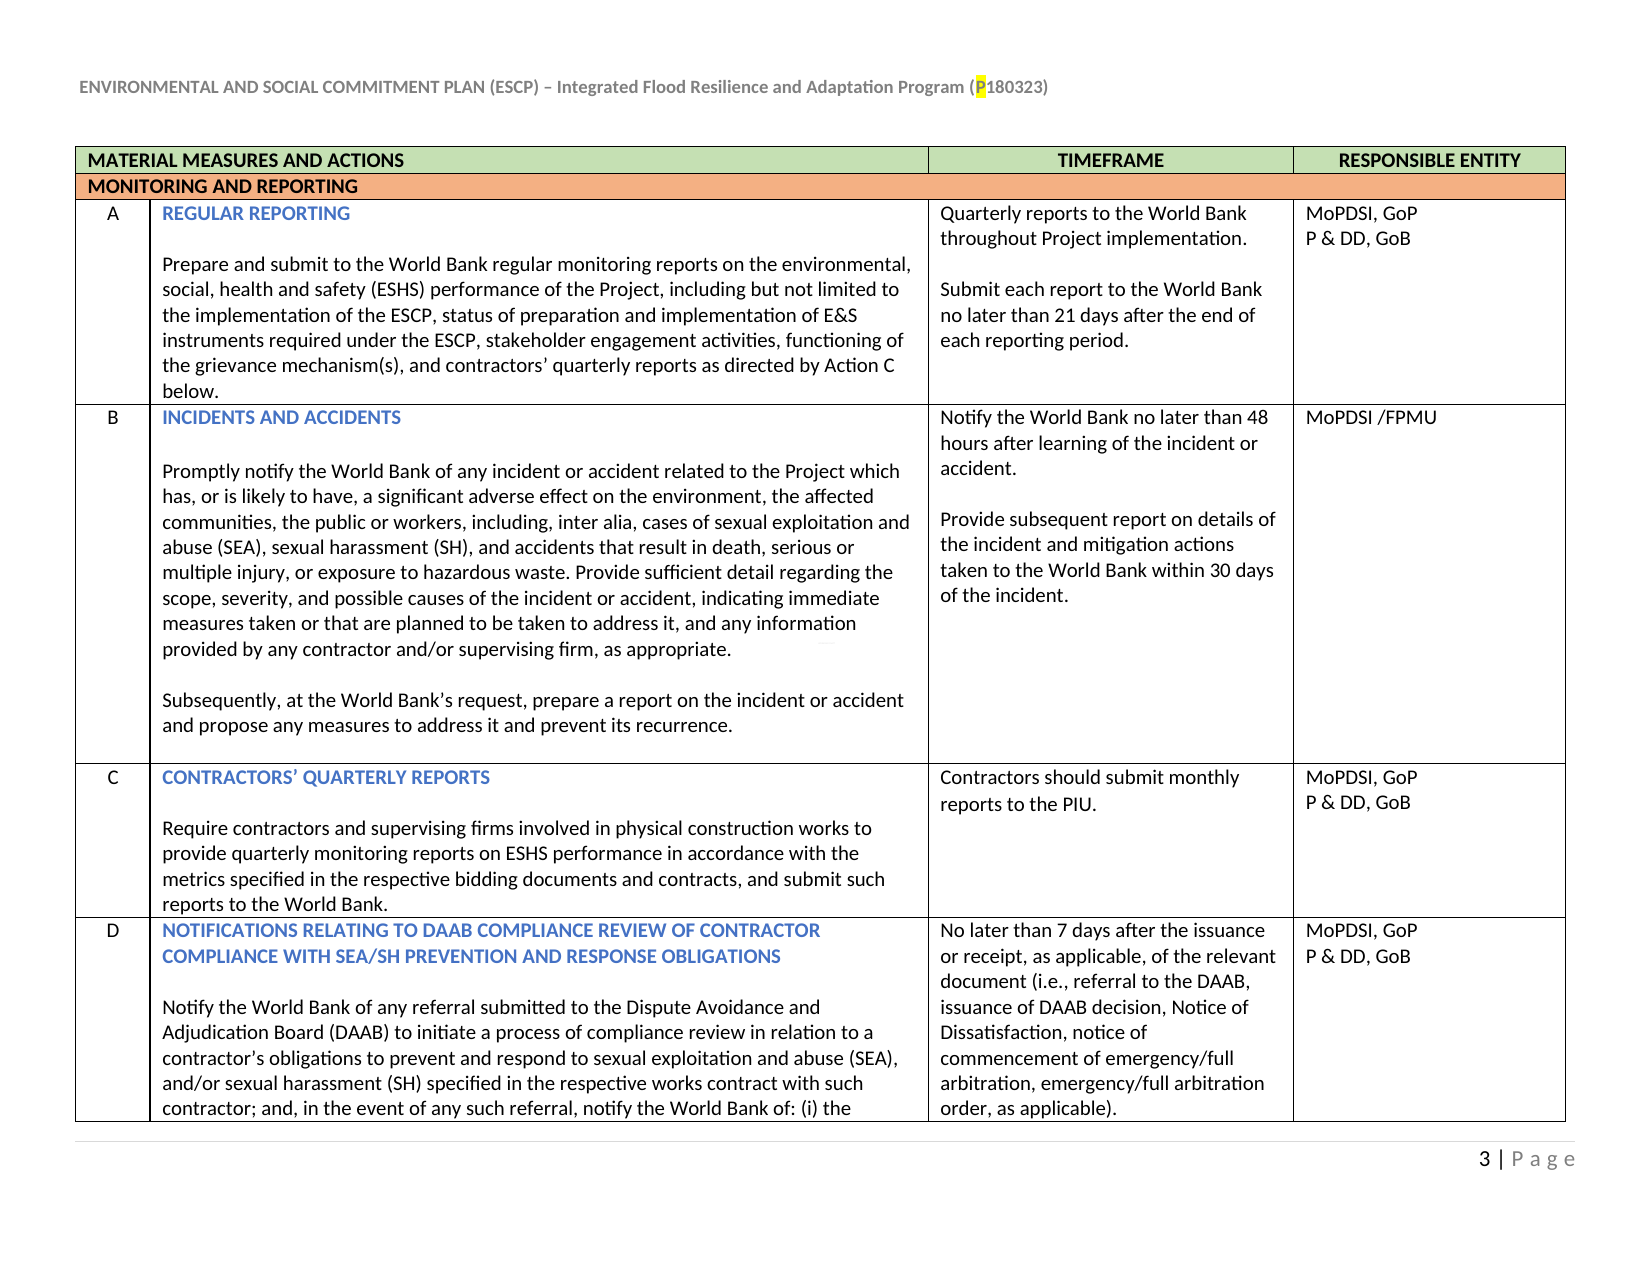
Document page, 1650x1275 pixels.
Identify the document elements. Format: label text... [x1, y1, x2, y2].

table_cell CONTRACTORS’ QUARTERLY REPORTS Require contractors and supervising firms involved in physical construction works to provide quarterly monitoring reports on ESHS performance in accordance with the metrics specified in the respective bidding documents and contracts, and submit such reports to the World Bank. [151, 764, 928, 917]
table_cell A [76, 200, 149, 403]
table_cell B [76, 405, 149, 763]
table_cell Contractors should submit monthly reports to the PIU. [929, 764, 1293, 917]
table_cell INCIDENTS AND ACCIDENTS Promptly notify the World Bank of any incident or accident related to the Project which has, or is likely to have, a significant adverse effect on the environment, the affected communities, the public or workers, including, inter alia, cases of sexual exploitation and abuse (SEA), sexual harassment (SH), and accidents that result in death, serious or multiple injury, or exposure to hazardous waste. Provide sufficient detail regarding the scope, severity, and possible causes of the incident or accident, indicating immediate measures taken or that are planned to be taken to address it, and any information provided by any contractor and/or supervising firm, as appropriate. Subsequently, at the World Bank’s request, prepare a report on the incident or accident and propose any measures to address it and prevent its recurrence. [151, 405, 928, 763]
table_cell MoPDSI, GoP P & DD, GoB [1294, 918, 1565, 1121]
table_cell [929, 918, 1293, 1121]
table_cell MoPDSI, GoP P & DD, GoB [1294, 200, 1565, 403]
table_cell MONITORING AND REPORTING [76, 174, 1565, 199]
table_header MATERIAL MEASURES AND ACTIONS [76, 147, 928, 173]
table_cell D [76, 918, 149, 1121]
table_cell Notify the World Bank no later than 48 hours after learning of the incident or accident. Provide subsequent report on details of the incident and mitigation actions taken to the World Bank within 30 days of the incident. [929, 405, 1293, 763]
table_header TIMEFRAME [929, 147, 1293, 173]
table_cell MoPDSI /FPMU [1294, 405, 1565, 763]
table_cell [151, 918, 928, 1121]
table_header RESPONSIBLE ENTITY [1294, 147, 1565, 173]
table_cell MoPDSI, GoP P & DD, GoB [1294, 764, 1565, 917]
table_cell Quarterly reports to the World Bank throughout Project implementation. Submit each report to the World Bank no later than 21 days after the end of each reporting period. [929, 200, 1293, 403]
table_cell C [76, 764, 149, 917]
table_cell REGULAR REPORTING Prepare and submit to the World Bank regular monitoring reports on the environmental, social, health and safety (ESHS) performance of the Project, including but not limited to the implementation of the ESCP, status of preparation and implementation of E&S instruments required under the ESCP, stakeholder engagement activities, functioning of the grievance mechanism(s), and contractors’ quarterly reports as directed by Action C below. [151, 200, 928, 403]
